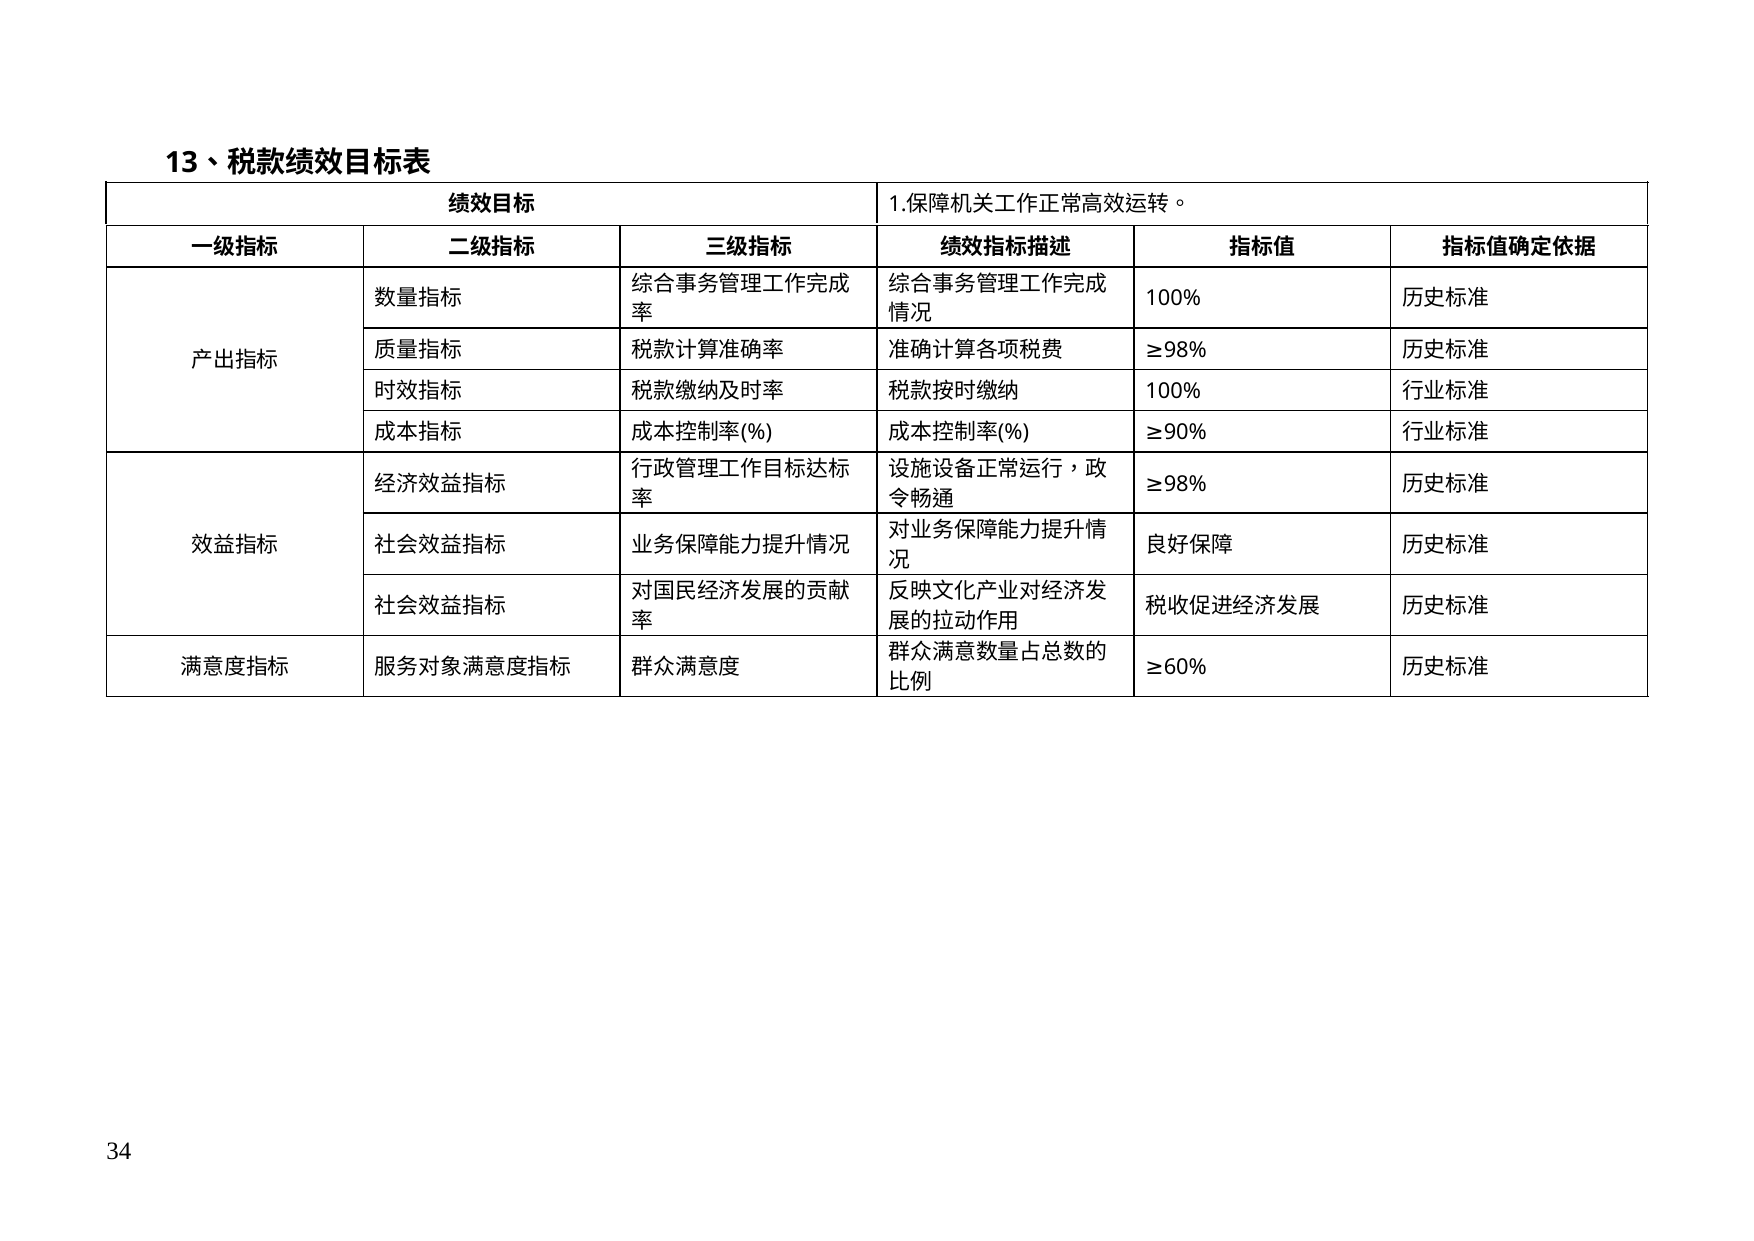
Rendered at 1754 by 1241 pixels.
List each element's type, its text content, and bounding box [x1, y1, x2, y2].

table_header 一级指标 [107, 226, 363, 266]
table_cell ≥60% [1135, 636, 1390, 696]
table_cell 税款计算准确率 [621, 329, 876, 368]
table_cell 社会效益指标 [364, 575, 619, 634]
table_cell 历史标准 [1391, 329, 1647, 368]
table_cell 行政管理工作目标达标率 [621, 453, 876, 512]
table_cell 100% [1135, 268, 1390, 327]
table_header 二级指标 [364, 226, 619, 266]
table_cell 历史标准 [1391, 636, 1647, 696]
table_cell 税收促进经济发展 [1135, 575, 1390, 634]
table_cell 100% [1135, 370, 1390, 410]
table_cell 满意度指标 [107, 636, 363, 696]
table_cell 历史标准 [1391, 514, 1647, 573]
table_cell 业务保障能力提升情况 [621, 514, 876, 573]
table_cell 成本指标 [364, 411, 619, 451]
table_cell 对业务保障能力提升情况 [878, 514, 1133, 573]
table_cell 综合事务管理工作完成率 [621, 268, 876, 327]
table_cell 产出指标 [107, 268, 363, 451]
table_header 指标值确定依据 [1391, 226, 1647, 266]
table_cell 历史标准 [1391, 575, 1647, 634]
table_cell 群众满意数量占总数的比例 [878, 636, 1133, 696]
table_header 三级指标 [621, 226, 876, 266]
table_cell 行业标准 [1391, 411, 1647, 451]
table_cell 数量指标 [364, 268, 619, 327]
table_cell 反映文化产业对经济发展的拉动作用 [878, 575, 1133, 634]
table_cell ≥98% [1135, 453, 1390, 512]
table_cell 群众满意度 [621, 636, 876, 696]
table_cell 社会效益指标 [364, 514, 619, 573]
table_cell 良好保障 [1135, 514, 1390, 573]
table_cell 设施设备正常运行，政令畅通 [878, 453, 1133, 512]
table_cell 对国民经济发展的贡献率 [621, 575, 876, 634]
table_cell 成本控制率(%) [621, 411, 876, 451]
text 13、税款绩效目标表 [106, 142, 1648, 181]
table_header 绩效目标 [107, 183, 876, 223]
table_cell 经济效益指标 [364, 453, 619, 512]
table_cell 准确计算各项税费 [878, 329, 1133, 368]
table_cell ≥90% [1135, 411, 1390, 451]
table_cell 税款按时缴纳 [878, 370, 1133, 410]
table_header 指标值 [1135, 226, 1390, 266]
table_cell 质量指标 [364, 329, 619, 368]
table_header 1.保障机关工作正常高效运转。 [878, 183, 1647, 223]
table_cell 时效指标 [364, 370, 619, 410]
table_header 绩效指标描述 [878, 226, 1133, 266]
table_cell 行业标准 [1391, 370, 1647, 410]
table_cell 效益指标 [107, 453, 363, 634]
table_cell 综合事务管理工作完成情况 [878, 268, 1133, 327]
table_cell 历史标准 [1391, 453, 1647, 512]
table_cell 服务对象满意度指标 [364, 636, 619, 696]
table_cell 历史标准 [1391, 268, 1647, 327]
table_cell 成本控制率(%) [878, 411, 1133, 451]
table_cell ≥98% [1135, 329, 1390, 368]
table_cell 税款缴纳及时率 [621, 370, 876, 410]
